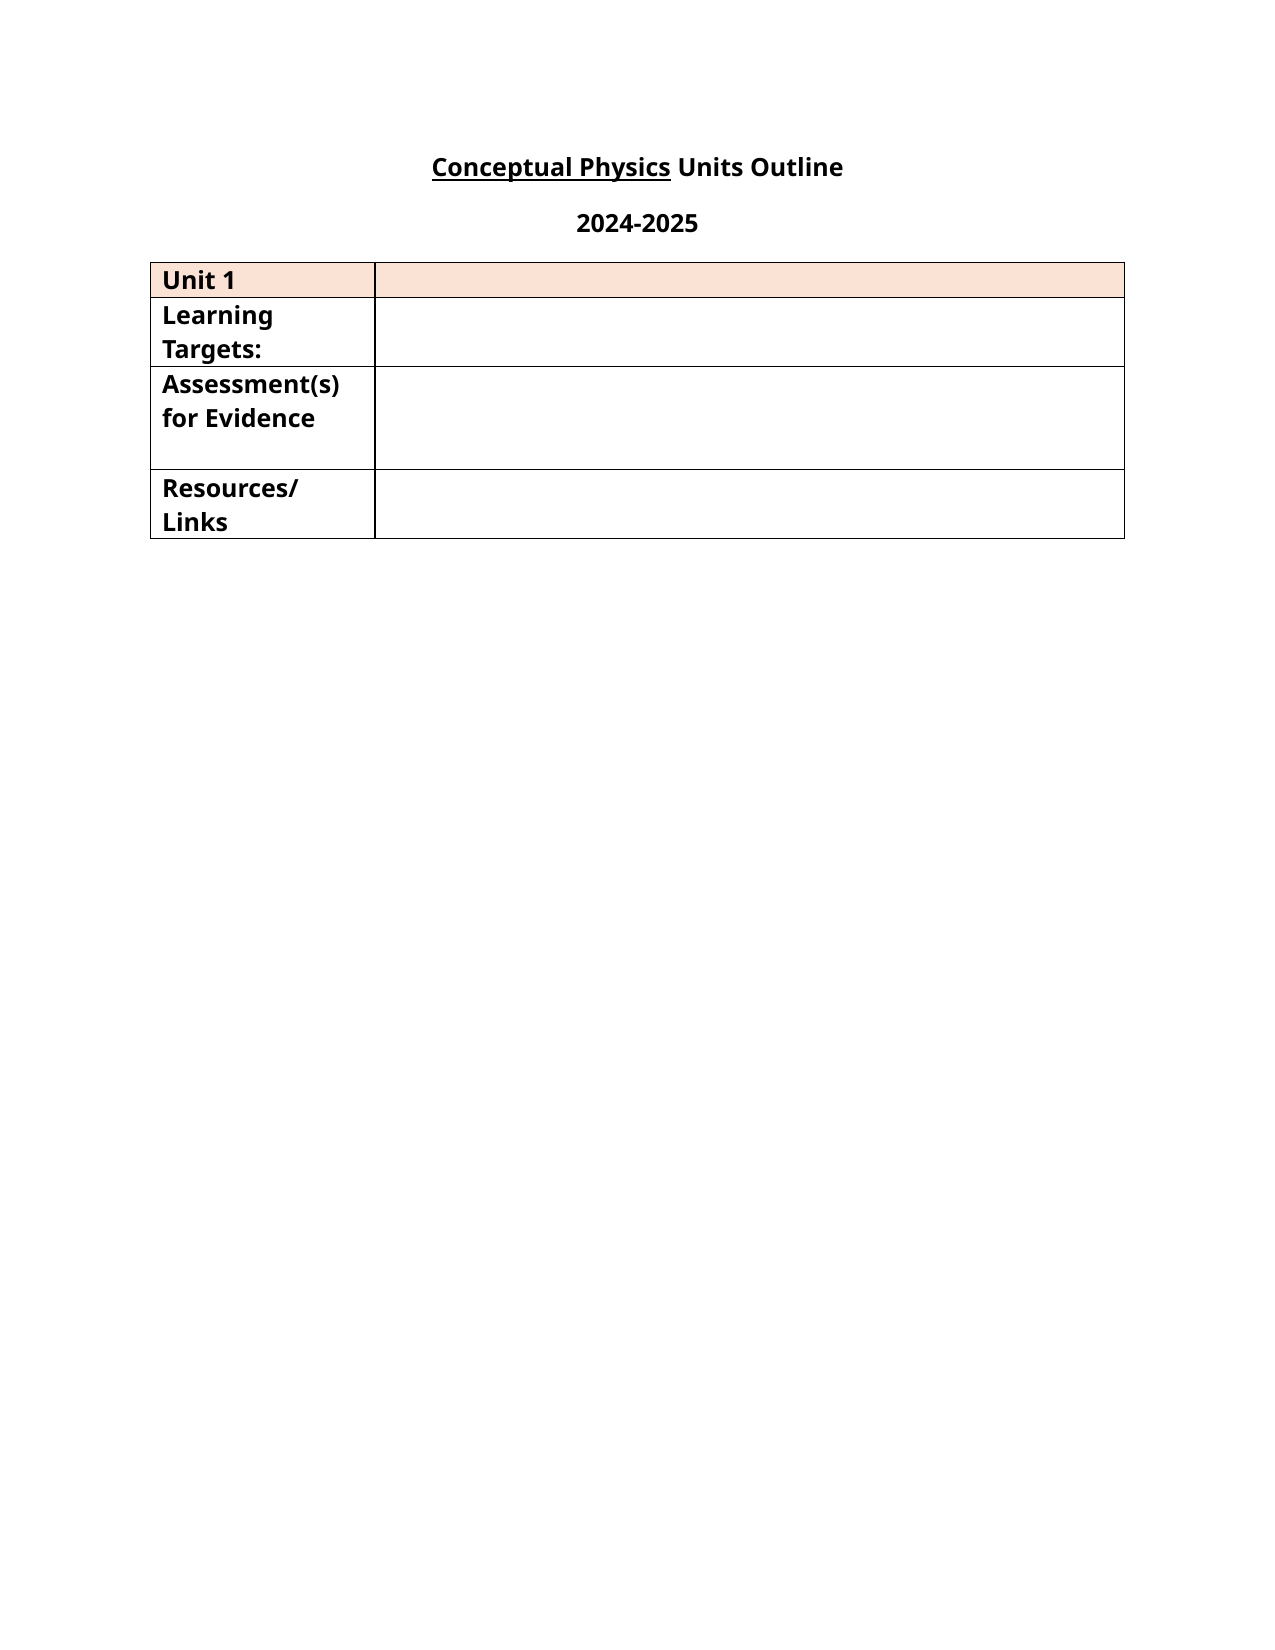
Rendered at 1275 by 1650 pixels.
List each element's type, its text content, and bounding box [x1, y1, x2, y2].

table_cell Resources/Links [151, 470, 374, 538]
table_cell [376, 367, 1124, 469]
table_cell [376, 298, 1124, 366]
table_cell Learning Targets: [151, 298, 374, 366]
table_header [376, 263, 1124, 297]
table_cell [376, 470, 1124, 538]
text Conceptual Physics Units Outline [150, 150, 1125, 184]
table_header Unit 1 [151, 263, 374, 297]
text 2024-2025 [150, 206, 1125, 240]
table_cell Assessment(s) for Evidence [151, 367, 374, 469]
